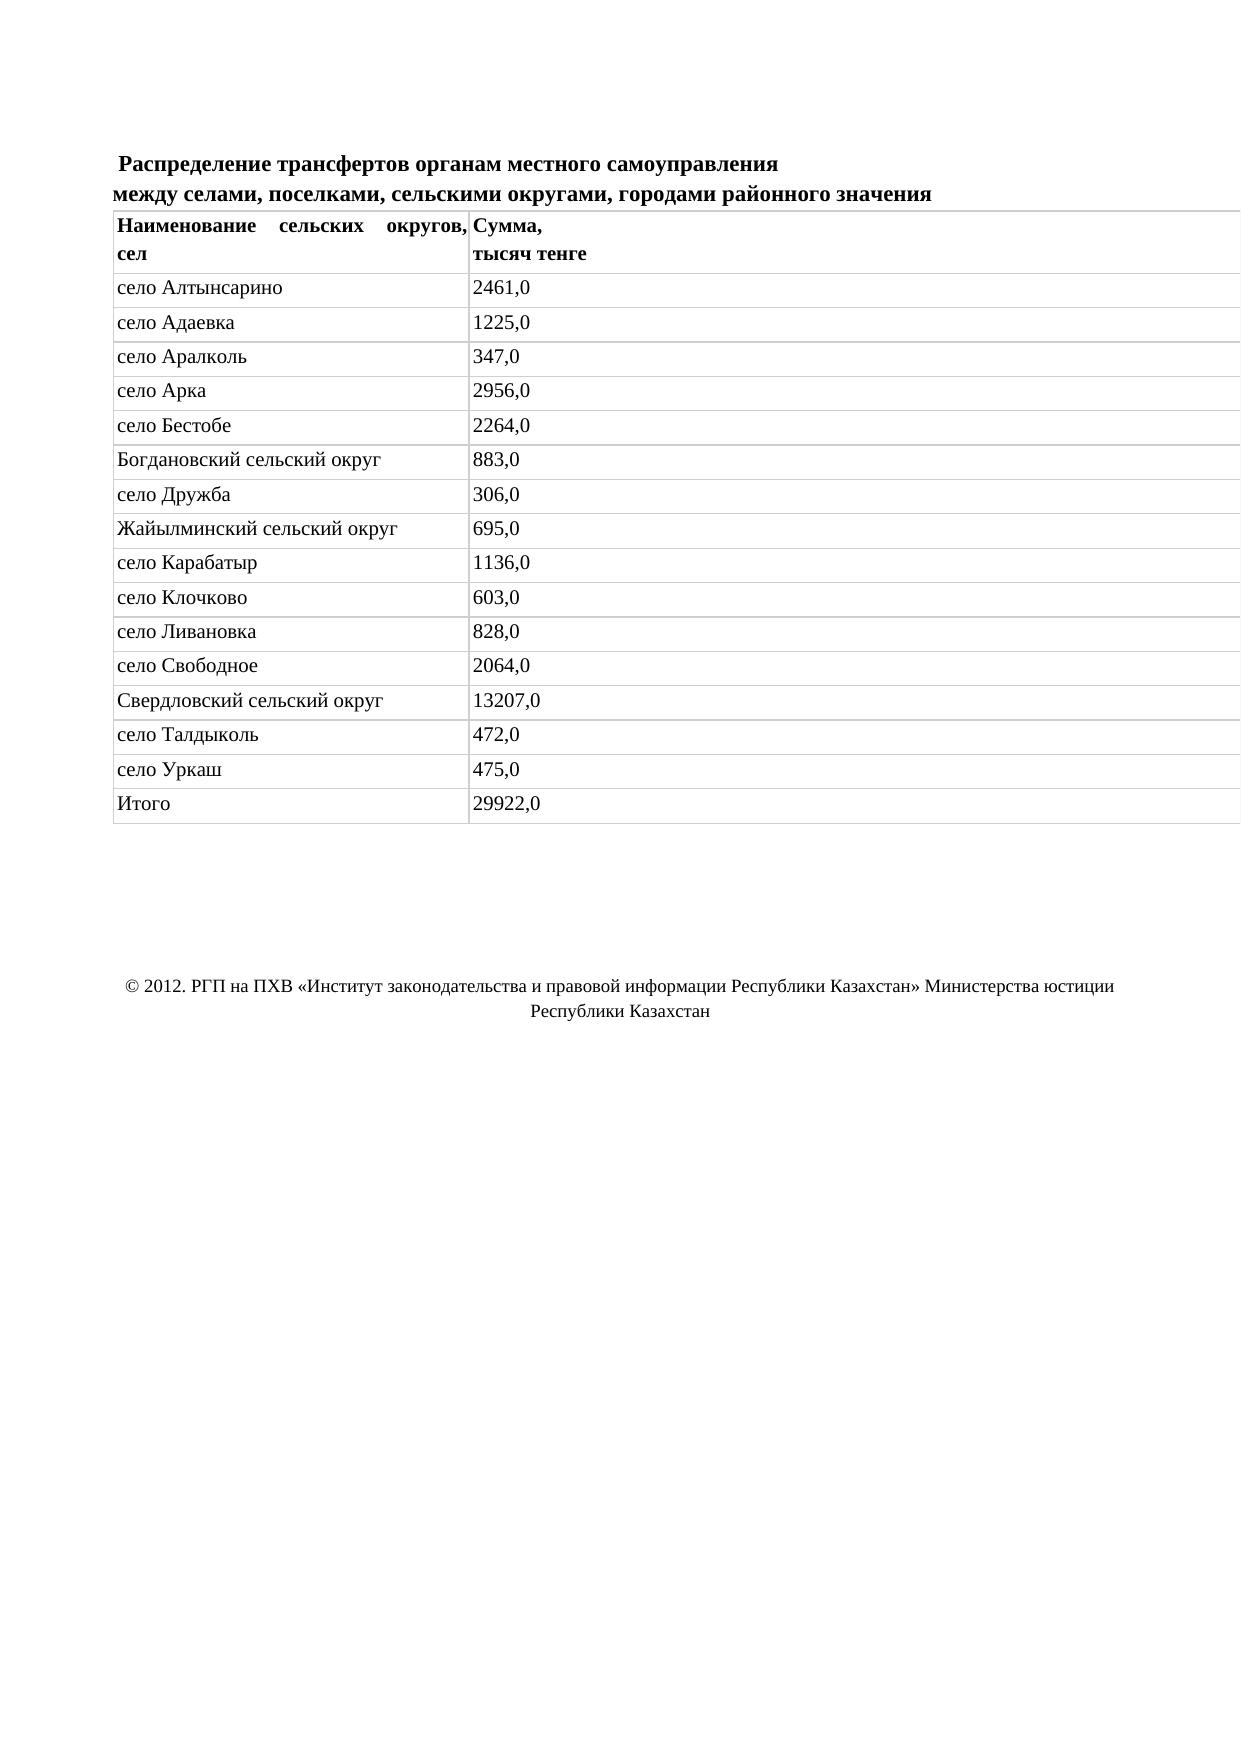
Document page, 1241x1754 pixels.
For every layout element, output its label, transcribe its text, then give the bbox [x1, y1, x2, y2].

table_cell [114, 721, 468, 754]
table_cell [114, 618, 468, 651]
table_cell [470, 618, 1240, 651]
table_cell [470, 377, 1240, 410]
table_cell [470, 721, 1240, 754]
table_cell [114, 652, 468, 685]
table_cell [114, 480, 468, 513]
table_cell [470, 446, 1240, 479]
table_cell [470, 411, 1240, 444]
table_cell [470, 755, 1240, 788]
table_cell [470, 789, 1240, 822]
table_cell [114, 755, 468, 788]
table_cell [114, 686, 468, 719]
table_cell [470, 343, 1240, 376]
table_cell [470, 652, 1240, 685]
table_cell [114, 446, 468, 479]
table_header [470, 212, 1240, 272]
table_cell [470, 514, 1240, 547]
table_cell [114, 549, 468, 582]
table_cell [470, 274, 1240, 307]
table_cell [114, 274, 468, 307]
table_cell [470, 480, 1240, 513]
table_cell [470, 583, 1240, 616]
text Распределение трансфертов органам местного самоуправления между селами, поселками, сельскими округами, городами районного значения [112, 150, 1128, 207]
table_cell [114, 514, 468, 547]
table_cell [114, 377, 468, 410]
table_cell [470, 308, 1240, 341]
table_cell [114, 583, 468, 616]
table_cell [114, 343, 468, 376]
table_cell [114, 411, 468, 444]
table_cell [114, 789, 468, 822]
text © 2012. РГП на ПХВ «Институт законодательства и правовой информации Республики Казахстан» Министерства юстиции Республики Казахстан [112, 975, 1128, 1021]
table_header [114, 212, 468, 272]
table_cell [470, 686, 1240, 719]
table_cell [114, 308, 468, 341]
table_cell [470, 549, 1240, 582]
